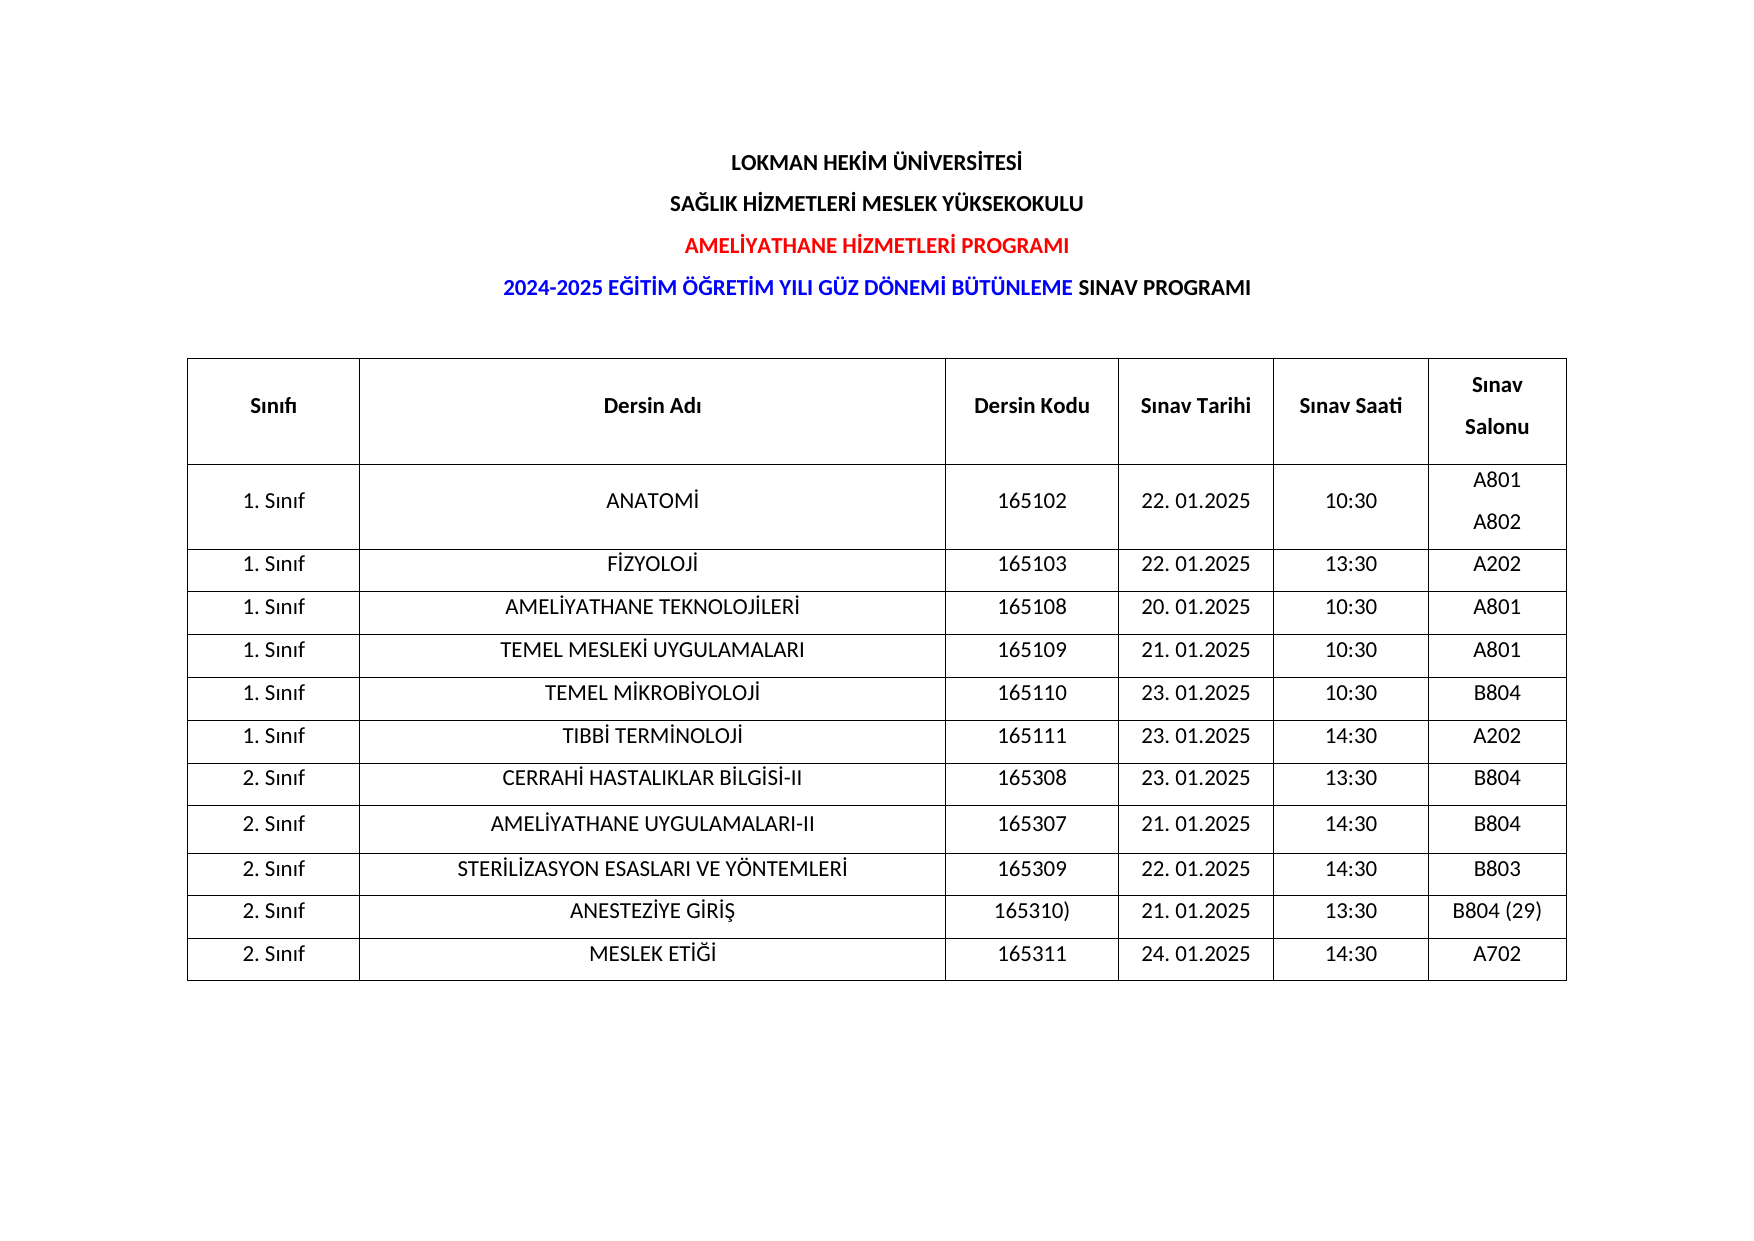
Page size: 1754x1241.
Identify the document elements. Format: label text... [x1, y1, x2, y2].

table_header Sınıfı [188, 359, 359, 464]
table_cell A801 A802 [1429, 465, 1566, 548]
table_cell 2. Sınıf [188, 896, 359, 938]
table_cell 23. 01.2025 [1119, 764, 1273, 805]
table_cell TIBBİ TERMİNOLOJİ [360, 721, 945, 762]
table_cell 165108 [946, 592, 1118, 634]
text LOKMAN HEKİM ÜNİVERSİTESİ [148, 148, 1606, 176]
table_cell B804 [1429, 764, 1566, 805]
table_cell 2. Sınıf [188, 939, 359, 980]
text SAĞLIK HİZMETLERİ MESLEK YÜKSEKOKULU [148, 189, 1606, 218]
table_cell TEMEL MESLEKİ UYGULAMALARI [360, 635, 945, 677]
table_cell MESLEK ETİĞİ [360, 939, 945, 980]
table_cell 165103 [946, 550, 1118, 591]
table_cell 165309 [946, 854, 1118, 895]
table_cell 22. 01.2025 [1119, 550, 1273, 591]
table_cell 165310) [946, 896, 1118, 938]
table_cell 10:30 [1274, 465, 1428, 548]
table_cell TEMEL MİKROBİYOLOJİ [360, 678, 945, 720]
table_cell AMELİYATHANE UYGULAMALARI-II [360, 806, 945, 853]
table_cell 165311 [946, 939, 1118, 980]
table_cell 13:30 [1274, 764, 1428, 805]
table_cell 165102 [946, 465, 1118, 548]
table_cell FİZYOLOJİ [360, 550, 945, 591]
table_header Sınav Salonu [1429, 359, 1566, 464]
table_cell STERİLİZASYON ESASLARI VE YÖNTEMLERİ [360, 854, 945, 895]
table_cell 1. Sınıf [188, 721, 359, 762]
table_cell 14:30 [1274, 806, 1428, 853]
table_cell 2. Sınıf [188, 806, 359, 853]
text 2024-2025 EĞİTİM ÖĞRETİM YILI GÜZ DÖNEMİ BÜTÜNLEME SINAV PROGRAMI [148, 273, 1606, 302]
table_cell 21. 01.2025 [1119, 806, 1273, 853]
table_cell 14:30 [1274, 939, 1428, 980]
table_cell 10:30 [1274, 635, 1428, 677]
table_cell 1. Sınıf [188, 592, 359, 634]
table_cell ANESTEZİYE GİRİŞ [360, 896, 945, 938]
table_cell 21. 01.2025 [1119, 896, 1273, 938]
table_cell 23. 01.2025 [1119, 678, 1273, 720]
table_cell 14:30 [1274, 854, 1428, 895]
table_cell 165111 [946, 721, 1118, 762]
table_cell 1. Sınıf [188, 635, 359, 677]
table_cell 20. 01.2025 [1119, 592, 1273, 634]
table_cell 10:30 [1274, 592, 1428, 634]
table_cell 1. Sınıf [188, 678, 359, 720]
table_cell 1. Sınıf [188, 550, 359, 591]
table_cell 24. 01.2025 [1119, 939, 1273, 980]
table_cell 2. Sınıf [188, 854, 359, 895]
table_cell A702 [1429, 939, 1566, 980]
table_cell 10:30 [1274, 678, 1428, 720]
table_cell 21. 01.2025 [1119, 635, 1273, 677]
table_cell 165307 [946, 806, 1118, 853]
table_header Dersin Kodu [946, 359, 1118, 464]
table_cell ANATOMİ [360, 465, 945, 548]
table_cell 2. Sınıf [188, 764, 359, 805]
table_cell CERRAHİ HASTALIKLAR BİLGİSİ-II [360, 764, 945, 805]
table_cell 23. 01.2025 [1119, 721, 1273, 762]
table_cell A801 [1429, 635, 1566, 677]
table_header Dersin Adı [360, 359, 945, 464]
table_cell A202 [1429, 721, 1566, 762]
table_cell B804 (29) [1429, 896, 1566, 938]
table_cell B804 [1429, 678, 1566, 720]
table_cell 13:30 [1274, 896, 1428, 938]
table_cell 13:30 [1274, 550, 1428, 591]
table_cell 14:30 [1274, 721, 1428, 762]
table_cell A801 [1429, 592, 1566, 634]
table_header Sınav Tarihi [1119, 359, 1273, 464]
table_cell 22. 01.2025 [1119, 465, 1273, 548]
table_cell 22. 01.2025 [1119, 854, 1273, 895]
table_cell B803 [1429, 854, 1566, 895]
text AMELİYATHANE HİZMETLERİ PROGRAMI [148, 232, 1606, 259]
table_cell AMELİYATHANE TEKNOLOJİLERİ [360, 592, 945, 634]
table_cell A202 [1429, 550, 1566, 591]
table_cell 165308 [946, 764, 1118, 805]
table_cell 1. Sınıf [188, 465, 359, 548]
table_cell 165109 [946, 635, 1118, 677]
table_cell 165110 [946, 678, 1118, 720]
table_header Sınav Saati [1274, 359, 1428, 464]
table_cell B804 [1429, 806, 1566, 853]
